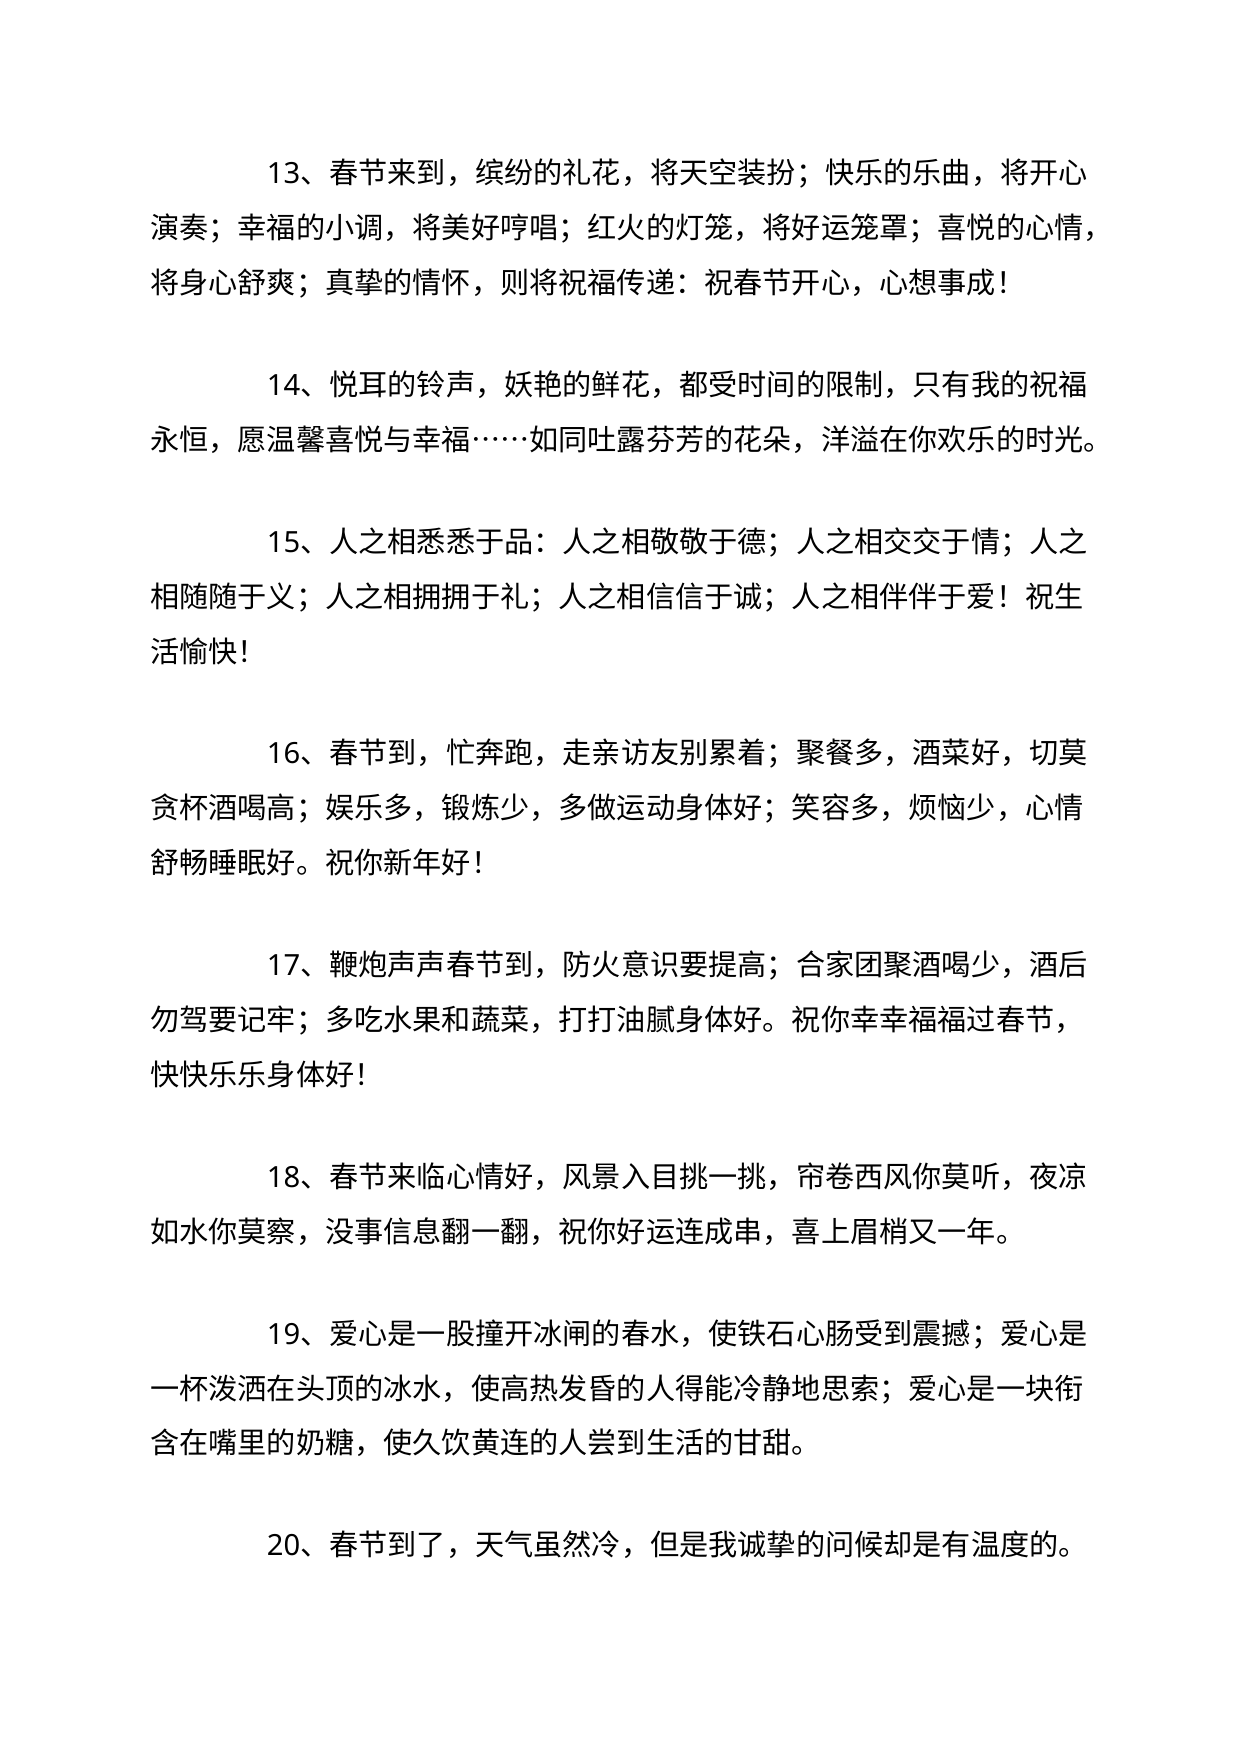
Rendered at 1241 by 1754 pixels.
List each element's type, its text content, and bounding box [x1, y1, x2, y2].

text 16、春节到，忙奔跑，走亲访友别累着；聚餐多，酒菜好，切莫贪杯酒喝高；娱乐多，锻炼少，多做运动身体好；笑容多，烦恼少，心情舒畅睡眠好。祝你新年好！ [150, 730, 1090, 882]
text 19、爱心是一股撞开冰闸的春水，使铁石心肠受到震撼；爱心是一杯泼洒在头顶的冰水，使高热发昏的人得能冷静地思索；爱心是一块衔含在嘴里的奶糖，使久饮黄连的人尝到生活的甘甜。 [150, 1310, 1090, 1462]
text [150, 1522, 1090, 1564]
text 14、悦耳的铃声，妖艳的鲜花，都受时间的限制，只有我的祝福永恒，愿温馨喜悦与幸福……如同吐露芬芳的花朵，洋溢在你欢乐的时光。 [150, 362, 1090, 459]
text 15、人之相悉悉于品：人之相敬敬于德；人之相交交于情；人之相随随于义；人之相拥拥于礼；人之相信信于诚；人之相伴伴于爱！祝生活愉快！ [150, 518, 1090, 671]
text 13、春节来到，缤纷的礼花，将天空装扮；快乐的乐曲，将开心演奏；幸福的小调，将美好哼唱；红火的灯笼，将好运笼罩；喜悦的心情，将身心舒爽；真挚的情怀，则将祝福传递：祝春节开心，心想事成！ [150, 150, 1090, 302]
text 18、春节来临心情好，风景入目挑一挑，帘卷西风你莫听，夜凉如水你莫察，没事信息翻一翻，祝你好运连成串，喜上眉梢又一年。 [150, 1153, 1090, 1251]
text 17、鞭炮声声春节到，防火意识要提高；合家团聚酒喝少，酒后勿驾要记牢；多吃水果和蔬菜，打打油腻身体好。祝你幸幸福福过春节，快快乐乐身体好！ [150, 942, 1090, 1094]
